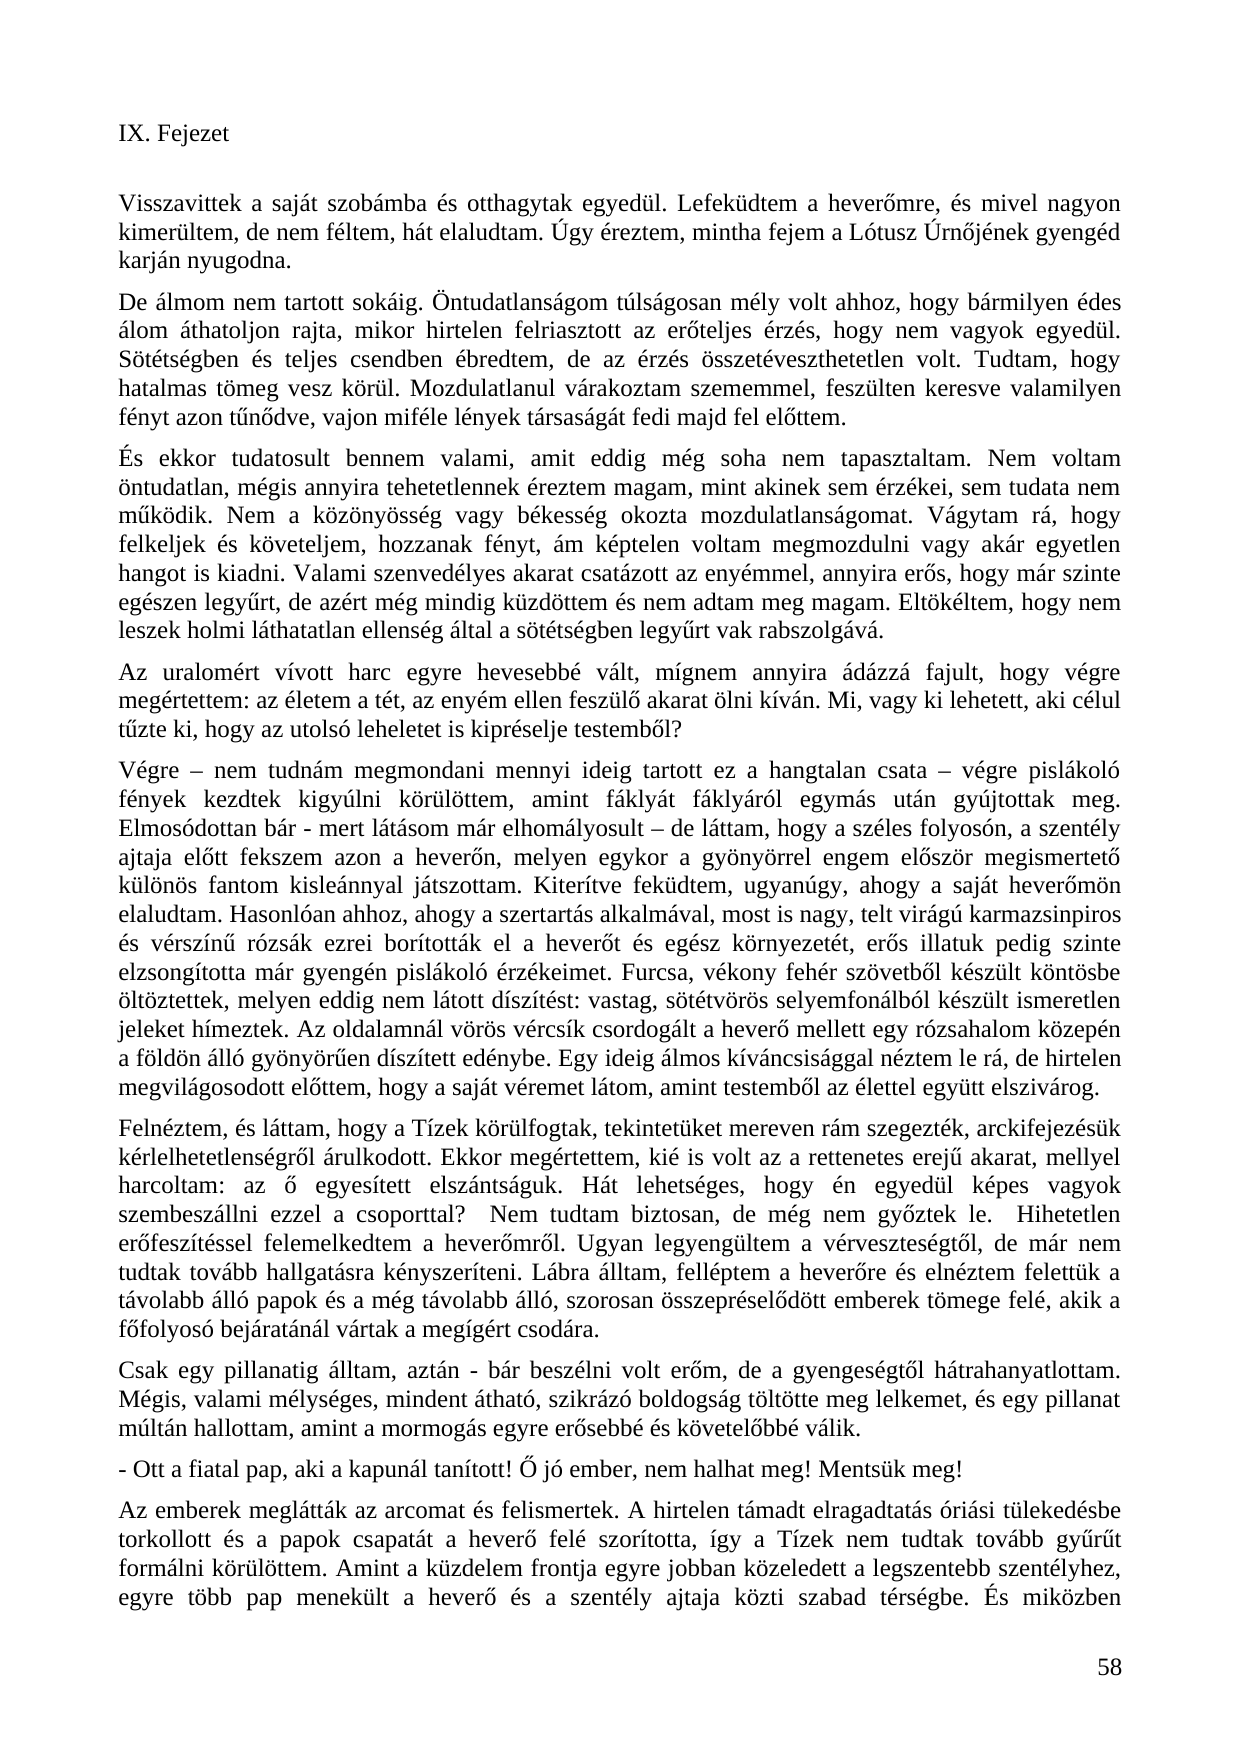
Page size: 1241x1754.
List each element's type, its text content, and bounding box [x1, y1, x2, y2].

text Visszavittek a saját szobámba és otthagytak egyedül. Lefeküdtem a heverőmre, és mivel nagyon kimerültem, de nem féltem, hát elaludtam. Úgy éreztem, mintha fejem a Lótusz Úrnőjének gyengéd karján nyugodna. [118, 188, 1122, 274]
text Végre – nem tudnám megmondani mennyi ideig tartott ez a hangtalan csata – végre pislákoló fények kezdtek kigyúlni körülöttem, amint fáklyát fáklyáról egymás után gyújtottak meg. Elmosódottan bár - mert látásom már elhomályosult – de láttam, hogy a széles folyosón, a szentély ajtaja előtt fekszem azon a heverőn, melyen egykor a gyönyörrel engem először megismertető különös fantom kisleánnyal játszottam. Kiterítve feküdtem, ugyanúgy, ahogy a saját heverőmön elaludtam. Hasonlóan ahhoz, ahogy a szertartás alkalmával, most is nagy, telt virágú karmazsinpiros és vérszínű rózsák ezrei borították el a heverőt és egész környezetét, erős illatuk pedig szinte elzsongította már gyengén pislákoló érzékeimet. Furcsa, vékony fehér szövetből készült köntösbe öltöztettek, melyen eddig nem látott díszítést: vastag, sötétvörös selyemfonálból készült ismeretlen jeleket hímeztek. Az oldalamnál vörös vércsík csordogált a heverő mellett egy rózsahalom közepén a földön álló gyönyörűen díszített edénybe. Egy ideig álmos kíváncsisággal néztem le rá, de hirtelen megvilágosodott előttem, hogy a saját véremet látom, amint testemből az élettel együtt elszivárog. [118, 756, 1122, 1101]
text És ekkor tudatosult bennem valami, amit eddig még soha nem tapasztaltam. Nem voltam öntudatlan, mégis annyira tehetetlennek éreztem magam, mint akinek sem érzékei, sem tudata nem működik. Nem a közönyösség vagy békesség okozta mozdulatlanságomat. Vágytam rá, hogy felkeljek és követeljem, hozzanak fényt, ám képtelen voltam megmozdulni vagy akár egyetlen hangot is kiadni. Valami szenvedélyes akarat csatázott az enyémmel, annyira erős, hogy már szinte egészen legyűrt, de azért még mindig küzdöttem és nem adtam meg magam. Eltökéltem, hogy nem leszek holmi láthatatlan ellenség által a sötétségben legyűrt vak rabszolgává. [118, 443, 1122, 644]
text De álmom nem tartott sokáig. Öntudatlanságom túlságosan mély volt ahhoz, hogy bármilyen édes álom áthatoljon rajta, mikor hirtelen felriasztott az erőteljes érzés, hogy nem vagyok egyedül. Sötétségben és teljes csendben ébredtem, de az érzés összetéveszthetetlen volt. Tudtam, hogy hatalmas tömeg vesz körül. Mozdulatlanul várakoztam szememmel, feszülten keresve valamilyen fényt azon tűnődve, vajon miféle lények társaságát fedi majd fel előttem. [118, 287, 1122, 431]
text Csak egy pillanatig álltam, aztán - bár beszélni volt erőm, de a gyengeségtől hátrahanyatlottam. Mégis, valami mélységes, mindent átható, szikrázó boldogság töltötte meg lelkemet, és egy pillanat múltán hallottam, amint a mormogás egyre erősebbé és követelőbbé válik. [118, 1356, 1122, 1442]
text Az uralomért vívott harc egyre hevesebbé vált, mígnem annyira ádázzá fajult, hogy végre megértettem: az életem a tét, az enyém ellen feszülő akarat ölni kíván. Mi, vagy ki lehetett, aki célul tűzte ki, hogy az utolsó leheletet is kipréselje testemből? [118, 657, 1122, 743]
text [118, 1496, 1122, 1611]
text - Ott a fiatal pap, aki a kapunál tanított! Ő jó ember, nem halhat meg! Mentsük meg! [118, 1454, 1122, 1483]
text Felnéztem, és láttam, hogy a Tízek körülfogtak, tekintetüket mereven rám szegezték, arckifejezésük kérlelhetetlenségről árulkodott. Ekkor megértettem, kié is volt az a rettenetes erejű akarat, mellyel harcoltam: az ő egyesített elszántságuk. Hát lehetséges, hogy én egyedül képes vagyok szembeszállni ezzel a csoporttal? Nem tudtam biztosan, de még nem győztek le. Hihetetlen erőfeszítéssel felemelkedtem a heverőmről. Ugyan legyengültem a vérveszteségtől, de már nem tudtak tovább hallgatásra kényszeríteni. Lábra álltam, felléptem a heverőre és elnéztem felettük a távolabb álló papok és a még távolabb álló, szorosan összepréselődött emberek tömege felé, akik a főfolyosó bejáratánál vártak a megígért csodára. [118, 1113, 1122, 1343]
